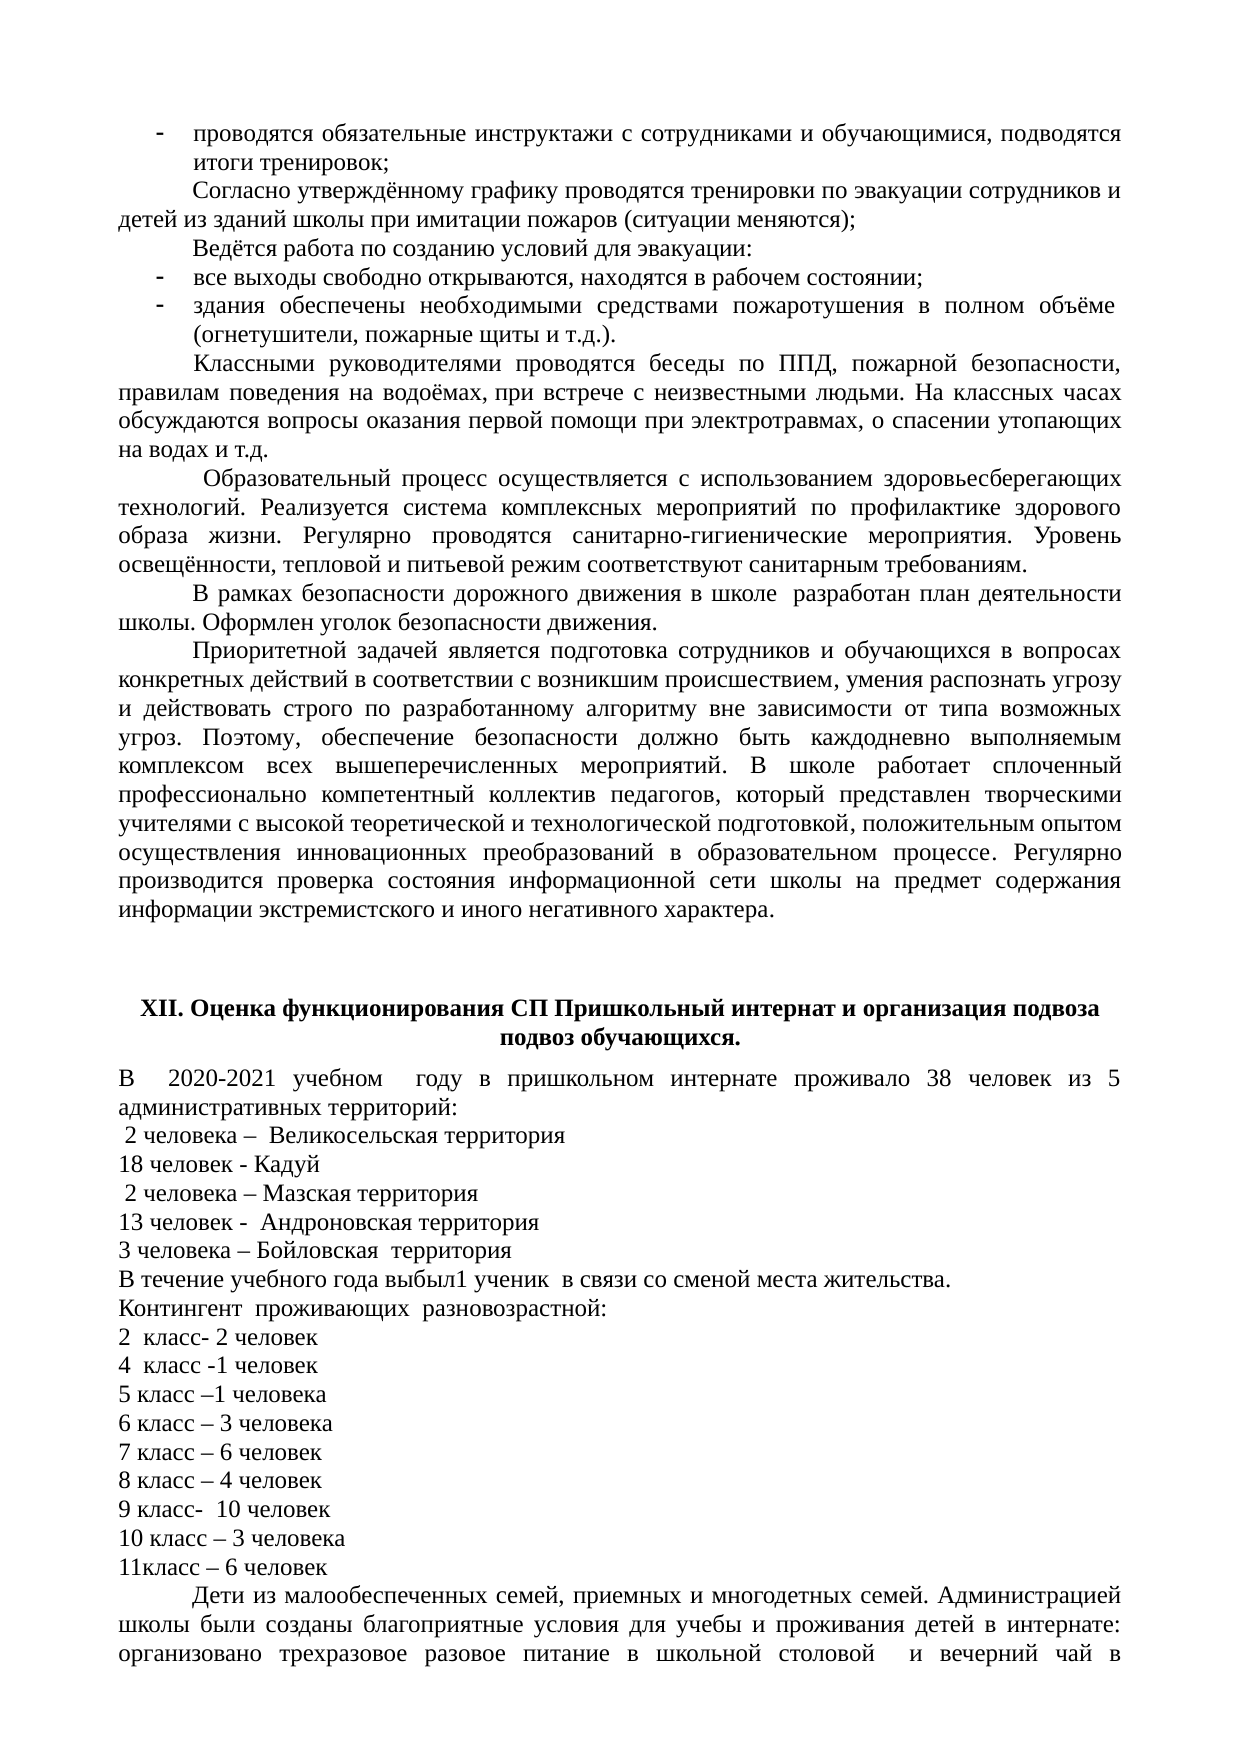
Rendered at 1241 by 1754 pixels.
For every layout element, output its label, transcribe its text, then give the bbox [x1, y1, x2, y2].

text В 2020-2021 учебном году в пришкольном интернате проживало 38 человек из 5 административных территорий: [118, 1063, 1122, 1121]
text Ведётся работа по созданию условий для эвакуации: [118, 233, 1122, 262]
text 3 человека – Бойловская территория [118, 1236, 1122, 1264]
text Приоритетной задачей является подготовка сотрудников и обучающихся в вопросах конкретных действий в соответствии с возникшим происшествием, умения распознать угрозу и действовать строго по разработанному алгоритму вне зависимости от типа возможных угроз. Поэтому, обеспечение безопасности должно быть каждодневно выполняемым комплексом всех вышеперечисленных мероприятий. В школе работает сплоченный профессионально компетентный коллектив педагогов, который представлен творческими учителями с высокой теоретической и технологической подготовкой, положительным опытом осуществления инновационных преобразований в образовательном процессе. Регулярно производится проверка состояния информационной сети школы на предмет содержания информации экстремистского и иного негативного характера. [118, 636, 1122, 923]
text 2 человека – Мазская территория [118, 1178, 1122, 1207]
text Согласно утверждённому графику проводятся тренировки по эвакуации сотрудников и детей из зданий школы при имитации пожаров (ситуации меняются); [118, 176, 1122, 233]
list проводятся обязательные инструктажи с сотрудниками и обучающимися, подводятся итоги тренировок; [156, 118, 1122, 176]
text В рамках безопасности дорожного движения в школе разработан план деятельности школы. Оформлен уголок безопасности движения. [118, 578, 1122, 636]
text Контингент проживающих разновозрастной: [118, 1293, 1122, 1322]
text Образовательный процесс осуществляется с использованием здоровьесберегающих технологий. Реализуется система комплексных мероприятий по профилактике здорового образа жизни. Регулярно проводятся санитарно-гигиенические мероприятия. Уровень освещённости, тепловой и питьевой режим соответствуют санитарным требованиям. [118, 463, 1122, 578]
text 6 класс – 3 человека [118, 1408, 1122, 1437]
text 7 класс – 6 человек [118, 1437, 1122, 1466]
text XII. Оценка функционирования СП Пришкольный интернат и организация подвоза подвоз обучающихся. [118, 993, 1122, 1051]
text 10 класс – 3 человека [118, 1523, 1122, 1552]
list все выходы свободно открываются, находятся в рабочем состоянии; [156, 262, 1122, 291]
text 11класс – 6 человек [118, 1552, 1122, 1581]
text 8 класс – 4 человек [118, 1466, 1122, 1494]
text 4 класс -1 человек [118, 1351, 1122, 1379]
text Классными руководителями проводятся беседы по ППД, пожарной безопасности, правилам поведения на водоёмах, при встрече с неизвестными людьми. На классных часах обсуждаются вопросы оказания первой помощи при электротравмах, о спасении утопающих на водах и т.д. [118, 348, 1122, 463]
list здания обеспечены необходимыми средствами пожаротушения в полном объёме (огнетушители, пожарные щиты и т.д.). [156, 291, 1122, 348]
text В течение учебного года выбыл1 ученик в связи со сменой места жительства. [118, 1264, 1122, 1293]
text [118, 1581, 1122, 1667]
text 9 класс- 10 человек [118, 1494, 1122, 1523]
text 5 класс –1 человека [118, 1379, 1122, 1408]
text 18 человек - Кадуй [118, 1149, 1122, 1178]
text 13 человек - Андроновская территория [118, 1207, 1122, 1236]
text 2 человека – Великосельская территория [118, 1121, 1122, 1149]
text 2 класс- 2 человек [118, 1322, 1122, 1351]
